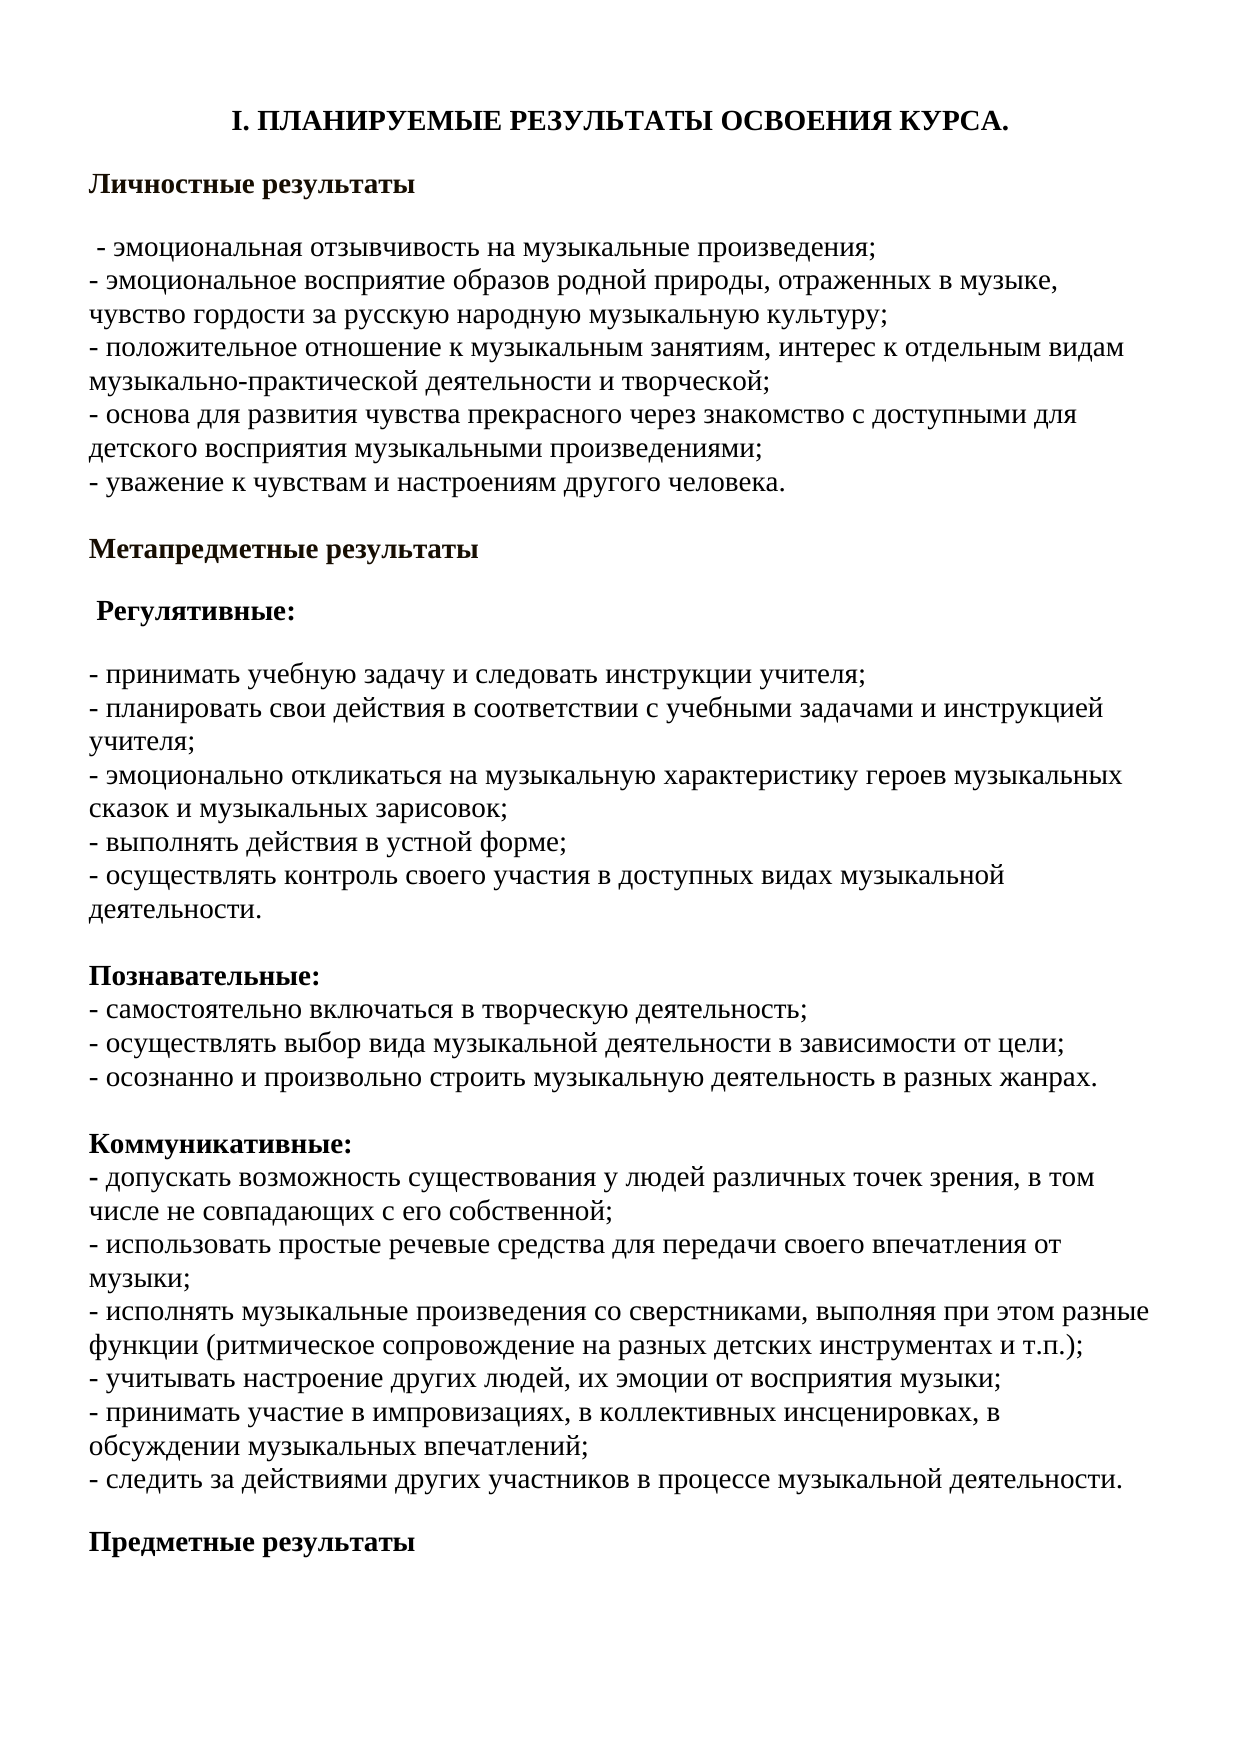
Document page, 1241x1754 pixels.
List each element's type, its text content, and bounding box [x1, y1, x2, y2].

text Коммуникативные: [89, 1126, 1152, 1159]
text - принимать учебную задачу и следовать инструкции учителя; [89, 656, 1152, 690]
text I. ПЛАНИРУЕМЫЕ РЕЗУЛЬТАТЫ ОСВОЕНИЯ КУРСА. [89, 103, 1152, 137]
text - осуществлять выбор вида музыкальной деятельности в зависимости от цели; [89, 1025, 1152, 1059]
text - эмоционально откликаться на музыкальную характеристику героев музыкальных сказок и музыкальных зарисовок; [89, 757, 1152, 824]
text - уважение к чувствам и настроениям другого человека. [89, 464, 1152, 497]
text Предметные результаты [89, 1524, 1152, 1557]
text Познавательные: [89, 958, 1152, 992]
text - самостоятельно включаться в творческую деятельность; [89, 992, 1152, 1025]
text - эмоциональное восприятие образов родной природы, отраженных в музыке, чувство гордости за русскую народную музыкальную культуру; [89, 262, 1152, 329]
text - осознанно и произвольно строить музыкальную деятельность в разных жанрах. [89, 1059, 1152, 1092]
text - осуществлять контроль своего участия в доступных видах музыкальной деятельности. [89, 857, 1152, 924]
text - допускать возможность существования у людей различных точек зрения, в том числе не совпадающих с его собственной; [89, 1159, 1152, 1226]
text - учитывать настроение других людей, их эмоции от восприятия музыки; [89, 1361, 1152, 1394]
text Метапредметные результаты [89, 531, 1152, 564]
text Личностные результаты [89, 166, 1152, 200]
text - исполнять музыкальные произведения со сверстниками, выполняя при этом разные функции (ритмическое сопровождение на разных детских инструментах и т.п.); [89, 1293, 1152, 1361]
text Регулятивные: [89, 593, 1152, 627]
text - положительное отношение к музыкальным занятиям, интерес к отдельным видам музыкально-практической деятельности и творческой; [89, 329, 1152, 397]
text - следить за действиями других участников в процессе музыкальной деятельности. [89, 1461, 1152, 1495]
text - использовать простые речевые средства для передачи своего впечатления от музыки; [89, 1226, 1152, 1293]
text - эмоциональная отзывчивость на музыкальные произведения; [89, 229, 1152, 262]
text - принимать участие в импровизациях, в коллективных инсценировках, в обсуждении музыкальных впечатлений; [89, 1394, 1152, 1461]
text - выполнять действия в устной форме; [89, 824, 1152, 857]
text - планировать свои действия в соответствии с учебными задачами и инструкцией учителя; [89, 690, 1152, 757]
text - основа для развития чувства прекрасного через знакомство с доступными для детского восприятия музыкальными произведениями; [89, 397, 1152, 464]
